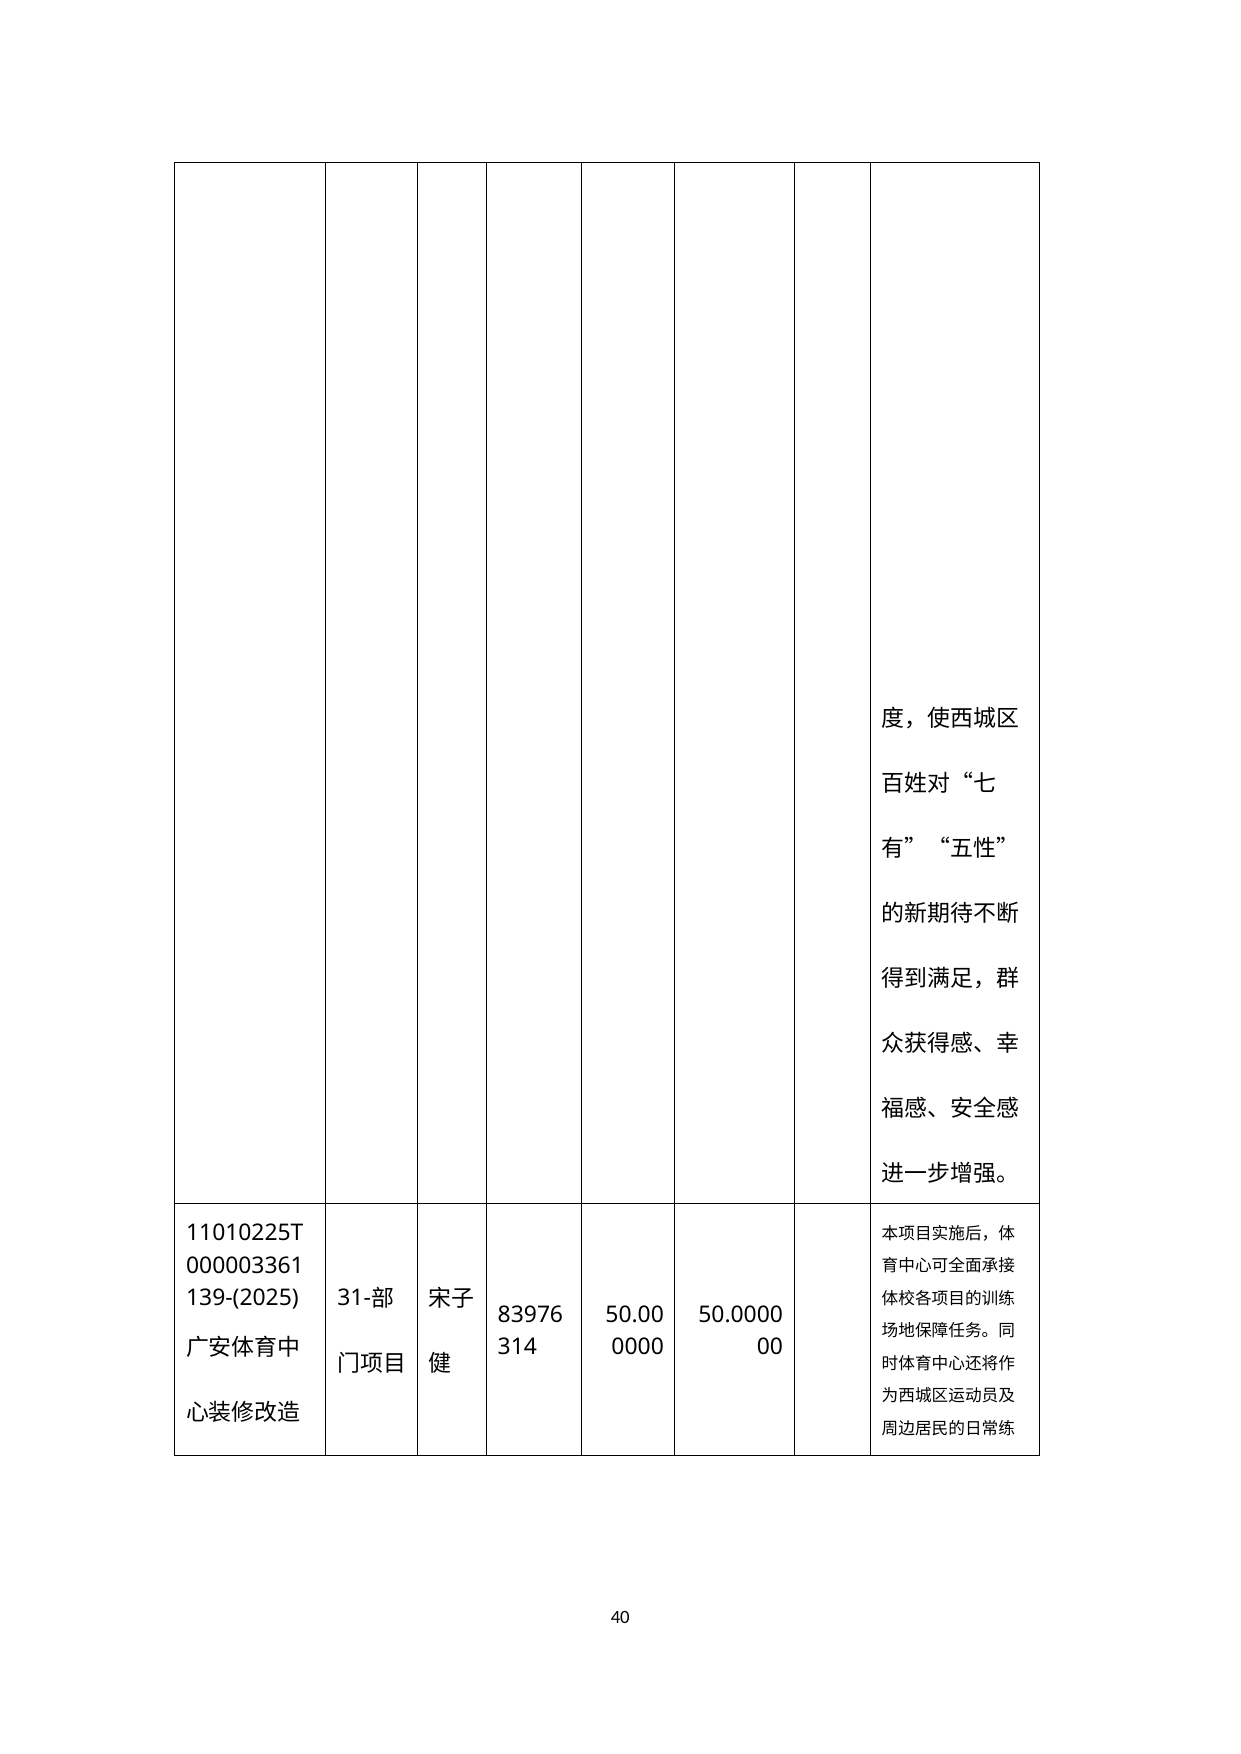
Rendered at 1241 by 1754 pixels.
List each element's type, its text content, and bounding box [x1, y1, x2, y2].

table_cell 83976314 [487, 1204, 581, 1455]
table_cell 31-部门项目 [326, 1204, 417, 1455]
table_cell 宋子健 [418, 1204, 486, 1455]
table_cell [795, 1204, 870, 1455]
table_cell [871, 1204, 1039, 1455]
table_cell 50.000000 [675, 1204, 794, 1455]
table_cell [175, 1204, 325, 1455]
table_cell 50.000000 [582, 1204, 674, 1455]
